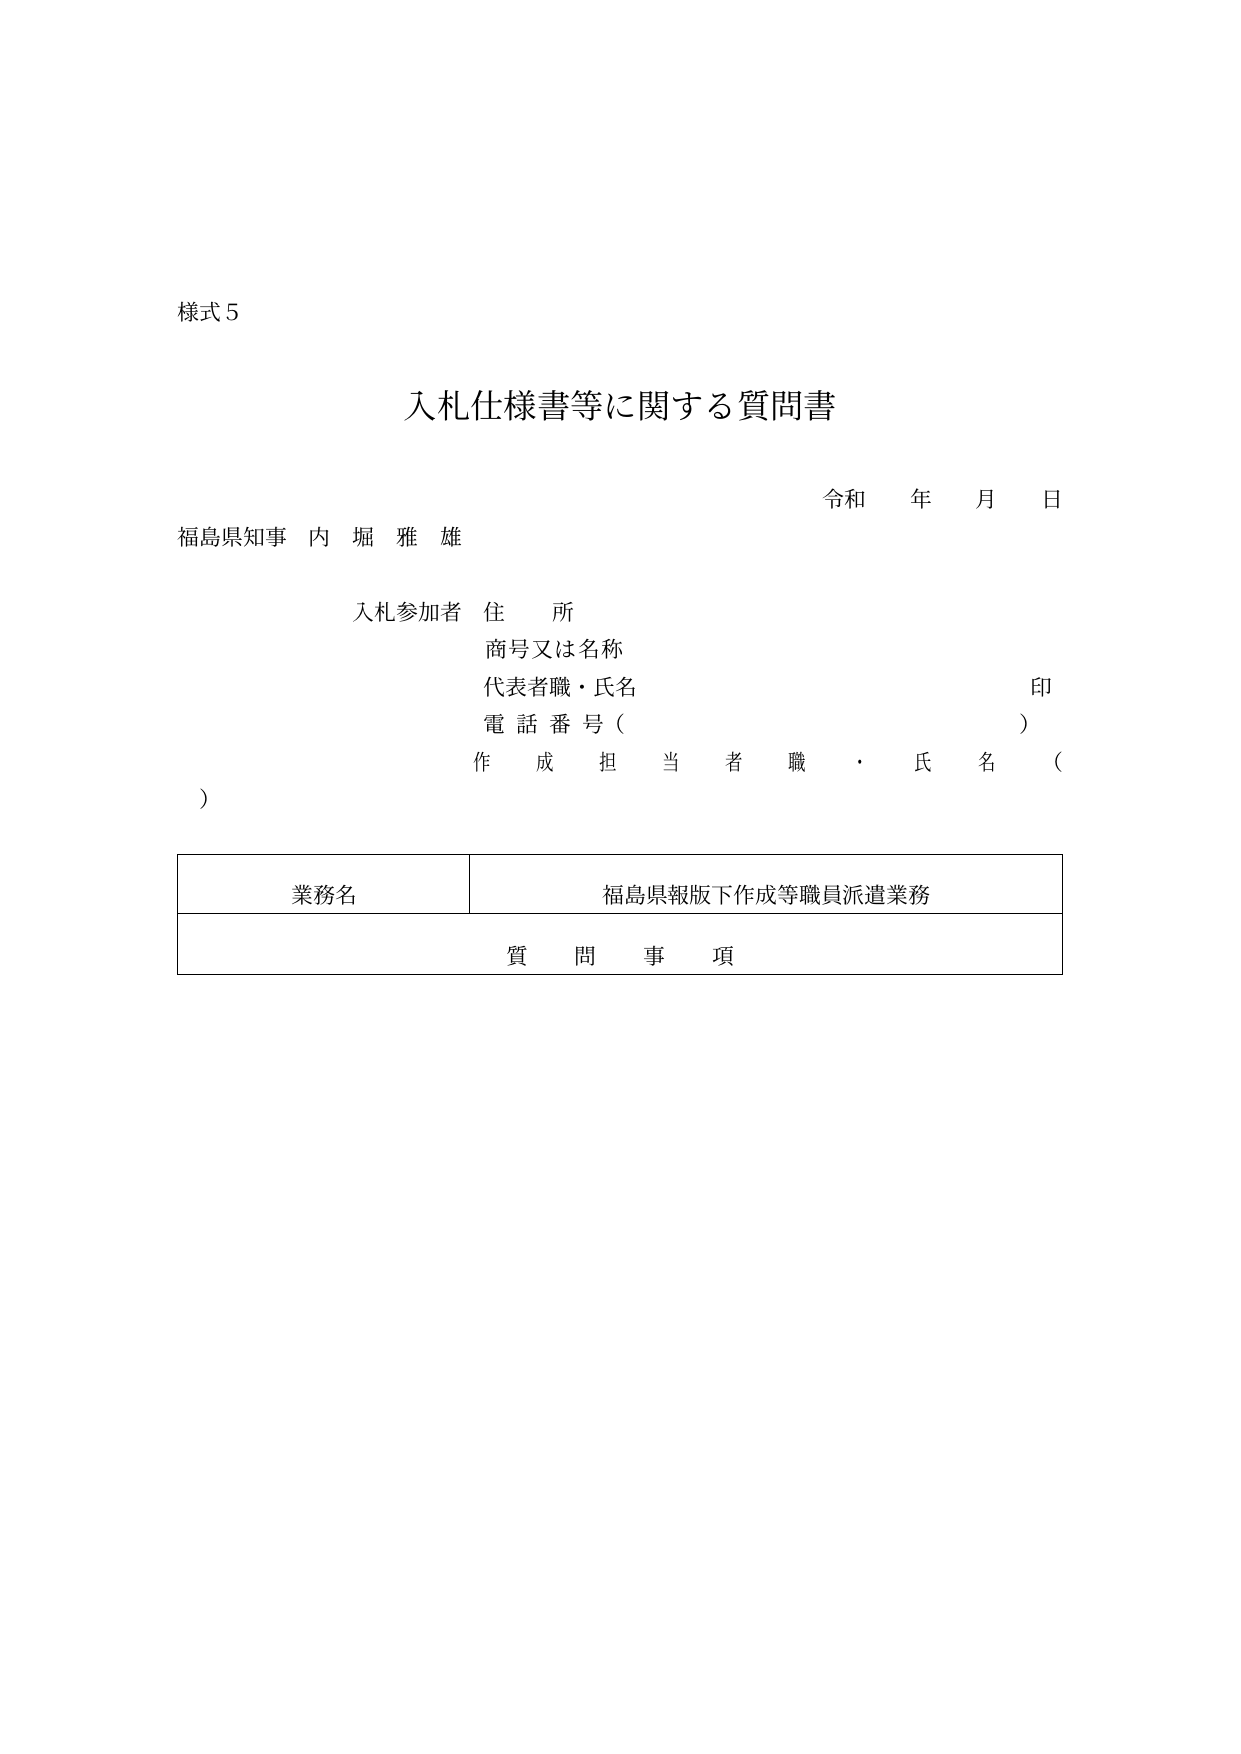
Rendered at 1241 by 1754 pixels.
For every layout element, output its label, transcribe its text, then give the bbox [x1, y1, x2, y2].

text 様式５ [177, 292, 1063, 329]
text 入札参加者 住所 [265, 592, 1063, 629]
table_cell 質問事項 [178, 914, 1062, 973]
text 電話番号（ ） [177, 704, 1063, 742]
text 商号又は名称 [352, 629, 1063, 667]
text 作成担当者職・氏名（ ） [177, 742, 1063, 817]
text 入札仕様書等に関する質問書 [177, 367, 1063, 442]
text 令和 年 月 日 [177, 479, 1063, 517]
text 代表者職・氏名 印 [177, 667, 1063, 704]
text 福島県知事 内 堀 雅 雄 [177, 517, 1063, 554]
table_header 業務名 [178, 855, 469, 913]
table_header 福島県報版下作成等職員派遣業務 [470, 855, 1062, 913]
